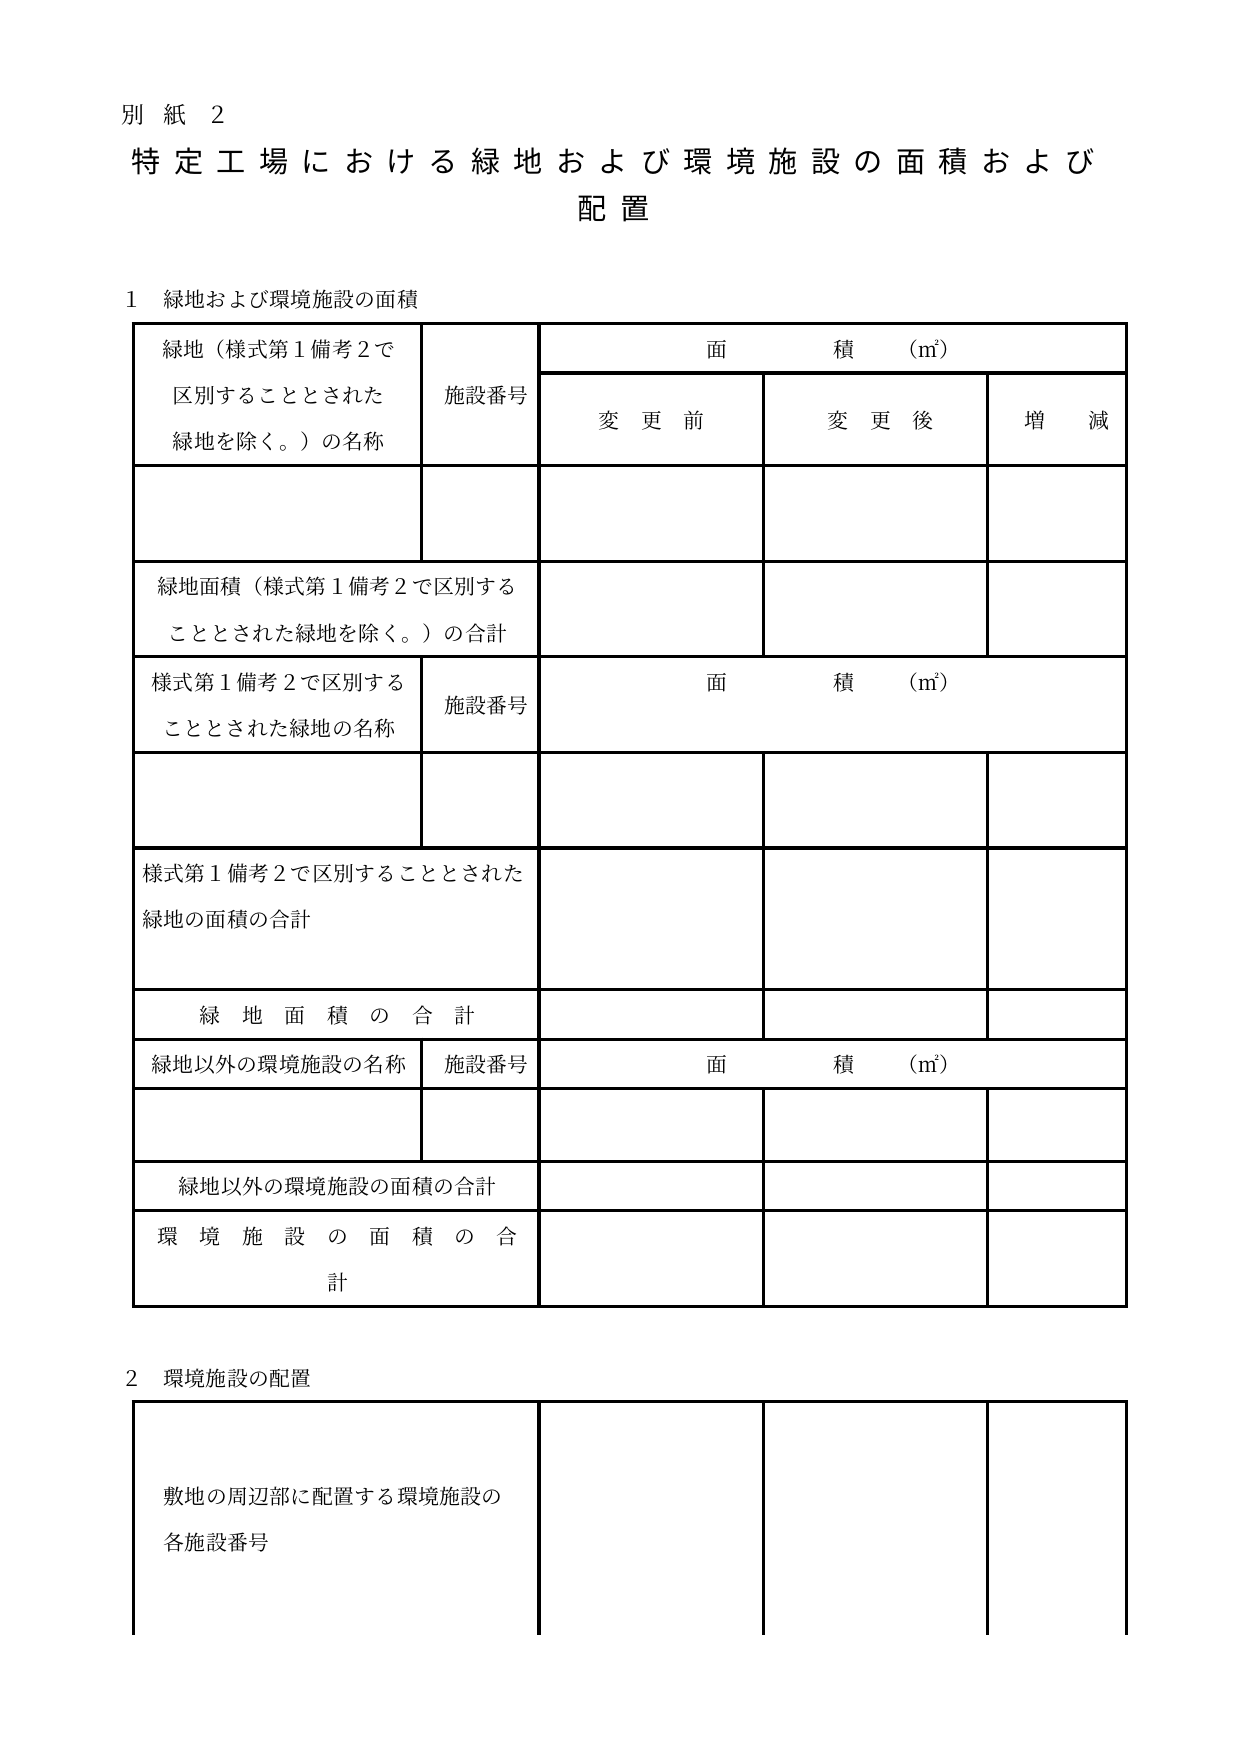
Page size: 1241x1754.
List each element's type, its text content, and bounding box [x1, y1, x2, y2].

table_cell [765, 991, 986, 1038]
table_cell [989, 754, 1125, 846]
table_cell [541, 850, 762, 988]
table_cell [765, 754, 986, 846]
table_header 施設番号 [423, 325, 537, 464]
table_cell 様式第１備考２で区別することとされた緑地の面積の合計 [135, 850, 537, 988]
table_cell [541, 1163, 762, 1209]
table_cell [765, 850, 986, 988]
table_cell 施設番号 [423, 1041, 537, 1087]
table_header 緑地（様式第１備考２で 区別することとされた 緑地を除く。）の名称 [135, 325, 420, 464]
table_header [765, 1403, 986, 1634]
table_cell 緑地以外の環境施設の面積の合計 [135, 1163, 537, 1209]
table_cell [541, 1212, 762, 1304]
text 特定工場における緑地および環境施設の面積および配置 [121, 137, 1119, 229]
table_cell 緑地面積（様式第１備考２で区別する こととされた緑地を除く。）の合計 [135, 563, 537, 655]
table_header 面 積 （㎡） [541, 325, 1125, 371]
table_cell [989, 991, 1125, 1038]
table_cell [989, 850, 1125, 988]
table_cell [989, 1163, 1125, 1209]
table_cell 面 積 （㎡） [541, 658, 1125, 751]
table_cell 面 積 （㎡） [541, 1041, 1125, 1087]
table_cell [423, 754, 537, 846]
table_cell [765, 1163, 986, 1209]
table_cell [765, 563, 986, 655]
table_header 敷地の周辺部に配置する環境施設の 各施設番号 [135, 1403, 537, 1634]
table_cell [135, 754, 420, 846]
table_cell [765, 1090, 986, 1159]
table_cell [135, 467, 420, 559]
table_cell 変 更 後 [765, 375, 986, 464]
table_cell [541, 754, 762, 846]
table_cell [135, 1090, 420, 1159]
table_cell [541, 991, 762, 1038]
text １ 緑地および環境施設の面積 [121, 276, 1119, 322]
table_cell 施設番号 [423, 658, 537, 751]
table_cell 緑 地 面 積 の 合 計 [135, 991, 537, 1038]
table_cell [989, 1090, 1125, 1159]
table_cell 環 境 施 設 の 面 積 の 合 計 [135, 1212, 537, 1304]
table_cell 増 減 [989, 375, 1125, 464]
table_cell [765, 467, 986, 559]
table_cell [541, 467, 762, 559]
table_cell [989, 563, 1125, 655]
table_cell [423, 1090, 537, 1159]
table_header [989, 1403, 1125, 1634]
table_cell [989, 1212, 1125, 1304]
table_cell 様式第１備考２で区別する こととされた緑地の名称 [135, 658, 420, 751]
table_cell [541, 563, 762, 655]
text ２ 環境施設の配置 [121, 1354, 1119, 1400]
table_cell 緑地以外の環境施設の名称 [135, 1041, 420, 1087]
text ４ 面積の合計欄は整数標記とし、小数点以下は切り捨てること。ただし、各個別の施設面積欄に は小数点以下を記載してもよい。別紙２ [121, 91, 1119, 137]
table_cell [989, 467, 1125, 559]
table_header [541, 1403, 762, 1634]
table_cell [541, 1090, 762, 1159]
table_cell 変 更 前 [541, 375, 762, 464]
table_cell [423, 467, 537, 559]
table_cell [765, 1212, 986, 1304]
